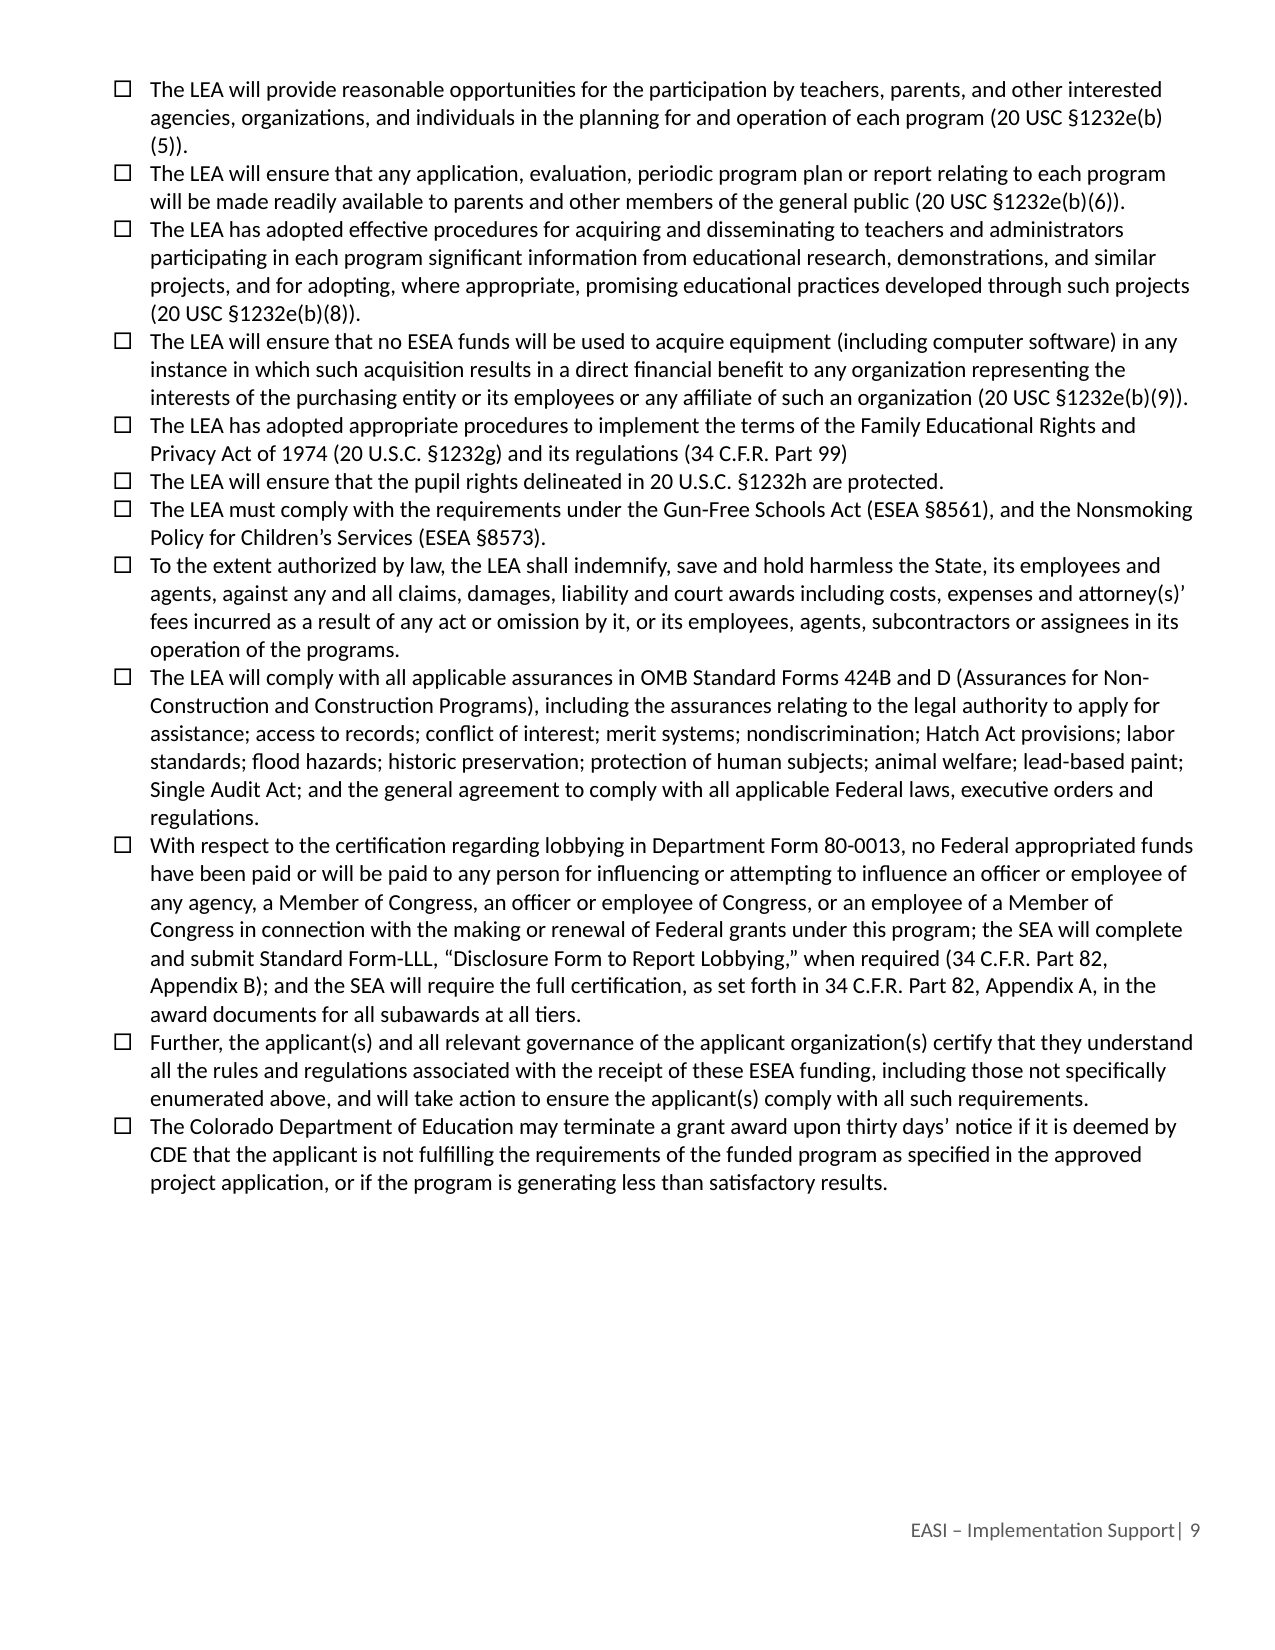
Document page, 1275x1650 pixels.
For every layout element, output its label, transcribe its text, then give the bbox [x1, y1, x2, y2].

list Further, the applicant(s) and all relevant governance of the applicant organization(s) certify that they understand all the rules and regulations associated with the receipt of these ESEA funding, including those not specifically enumerated above, and will take action to ensure the applicant(s) comply with all such requirements. [112, 1028, 1200, 1112]
list The LEA will comply with all applicable assurances in OMB Standard Forms 424B and D (Assurances for Non-Construction and Construction Programs), including the assurances relating to the legal authority to apply for assistance; access to records; conflict of interest; merit systems; nondiscrimination; Hatch Act provisions; labor standards; flood hazards; historic preservation; protection of human subjects; animal welfare; lead-based paint; Single Audit Act; and the general agreement to comply with all applicable Federal laws, executive orders and regulations. [112, 663, 1200, 832]
list With respect to the certification regarding lobbying in Department Form 80-0013, no Federal appropriated funds have been paid or will be paid to any person for influencing or attempting to influence an officer or employee of any agency, a Member of Congress, an officer or employee of Congress, or an employee of a Member of Congress in connection with the making or renewal of Federal grants under this program; the SEA will complete and submit Standard Form-LLL, “Disclosure Form to Report Lobbying,” when required (34 C.F.R. Part 82, Appendix B); and the SEA will require the full certification, as set forth in 34 C.F.R. Part 82, Appendix A, in the award documents for all subawards at all tiers. [112, 832, 1200, 1028]
list The LEA will ensure that any application, evaluation, periodic program plan or report relating to each program will be made readily available to parents and other members of the general public (20 USC §1232e(b)(6)). [112, 159, 1200, 215]
list The LEA will provide reasonable opportunities for the participation by teachers, parents, and other interested agencies, organizations, and individuals in the planning for and operation of each program (20 USC §1232e(b)(5)). [112, 75, 1200, 159]
list The LEA has adopted effective procedures for acquiring and disseminating to teachers and administrators participating in each program significant information from educational research, demonstrations, and similar projects, and for adopting, where appropriate, promising educational practices developed through such projects (20 USC §1232e(b)(8)). [112, 215, 1200, 327]
list The LEA has adopted appropriate procedures to implement the terms of the Family Educational Rights and Privacy Act of 1974 (20 U.S.C. §1232g) and its regulations (34 C.F.R. Part 99) [112, 411, 1200, 467]
list The LEA must comply with the requirements under the Gun-Free Schools Act (ESEA §8561), and the Nonsmoking Policy for Children’s Services (ESEA §8573). [112, 495, 1200, 551]
list The Colorado Department of Education may terminate a grant award upon thirty days’ notice if it is deemed by CDE that the applicant is not fulfilling the requirements of the funded program as specified in the approved project application, or if the program is generating less than satisfactory results. [112, 1112, 1200, 1196]
list To the extent authorized by law, the LEA shall indemnify, save and hold harmless the State, its employees and agents, against any and all claims, damages, liability and court awards including costs, expenses and attorney(s)’ fees incurred as a result of any act or omission by it, or its employees, agents, subcontractors or assignees in its operation of the programs. [112, 551, 1200, 663]
list The LEA will ensure that no ESEA funds will be used to acquire equipment (including computer software) in any instance in which such acquisition results in a direct financial benefit to any organization representing the interests of the purchasing entity or its employees or any affiliate of such an organization (20 USC §1232e(b)(9)). [112, 327, 1200, 411]
list The LEA will ensure that the pupil rights delineated in 20 U.S.C. §1232h are protected. [112, 467, 1200, 495]
